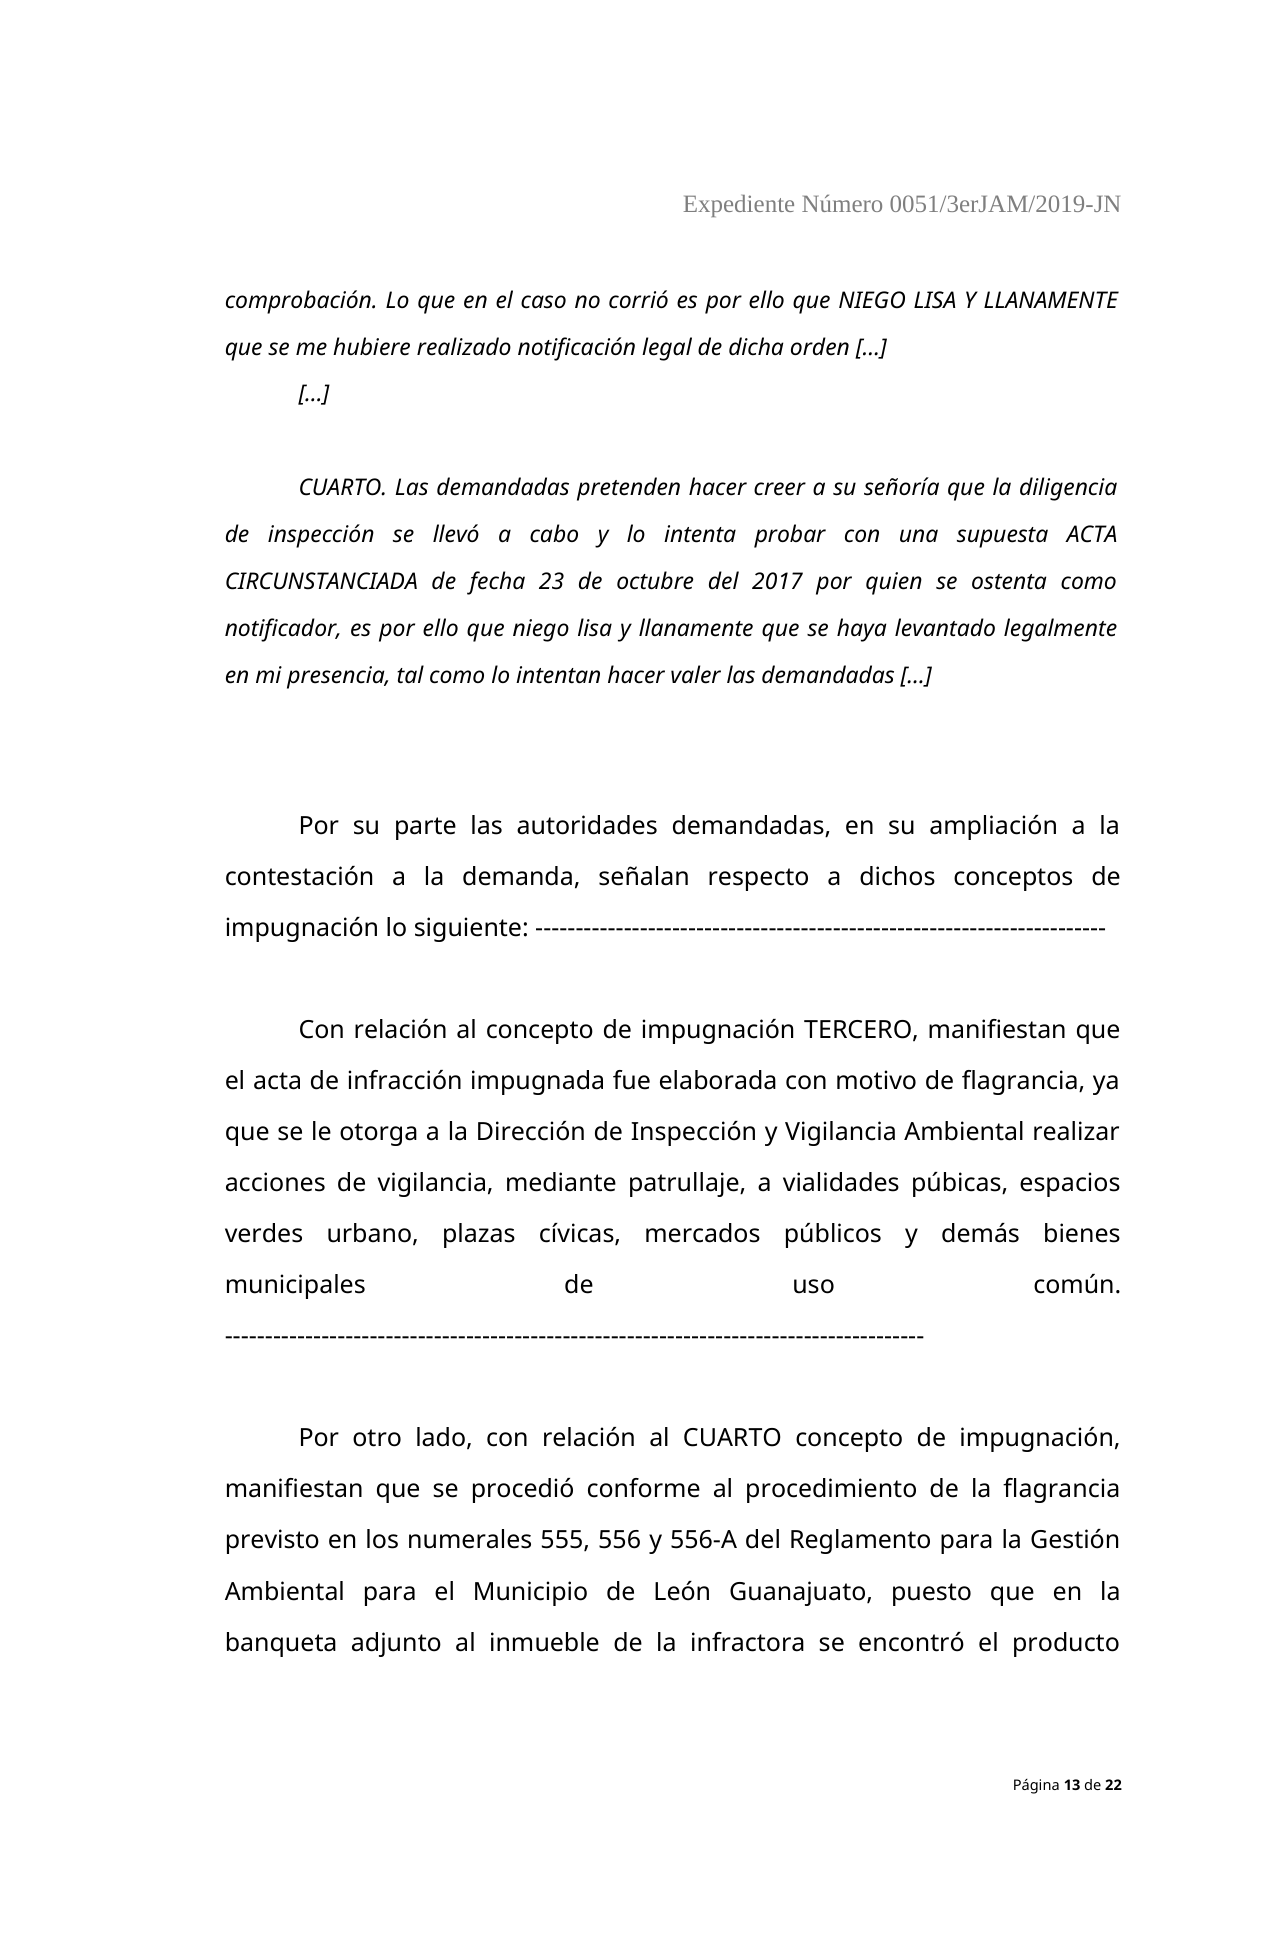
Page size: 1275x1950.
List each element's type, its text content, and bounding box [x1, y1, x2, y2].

text […] [224, 377, 1121, 408]
text Por su parte las autoridades demandadas, en su ampliación a la contestación a la demanda, señalan respecto a dichos conceptos de impugnación lo siguiente: ----------------------------------------------------------------------- [224, 807, 1121, 944]
text Con relación al concepto de impugnación TERCERO, manifiestan que el acta de infracción impugnada fue elaborada con motivo de flagrancia, ya que se le otorga a la Dirección de Inspección y Vigilancia Ambiental realizar acciones de vigilancia, mediante patrullaje, a vialidades púbicas, espacios verdes urbano, plazas cívicas, mercados públicos y demás bienes municipales de uso común. --------------------------------------------------------------------------------------- [224, 1012, 1121, 1352]
text CUARTO. Las demandadas pretenden hacer creer a su señoría que la diligencia de inspección se llevó a cabo y lo intenta probar con una supuesta ACTA CIRCUNSTANCIADA de fecha 23 de octubre del 2017 por quien se ostenta como notificador, es por ello que niego lisa y llanamente que se haya levantado legalmente en mi presencia, tal como lo intentan hacer valer las demandadas […] [224, 471, 1121, 690]
